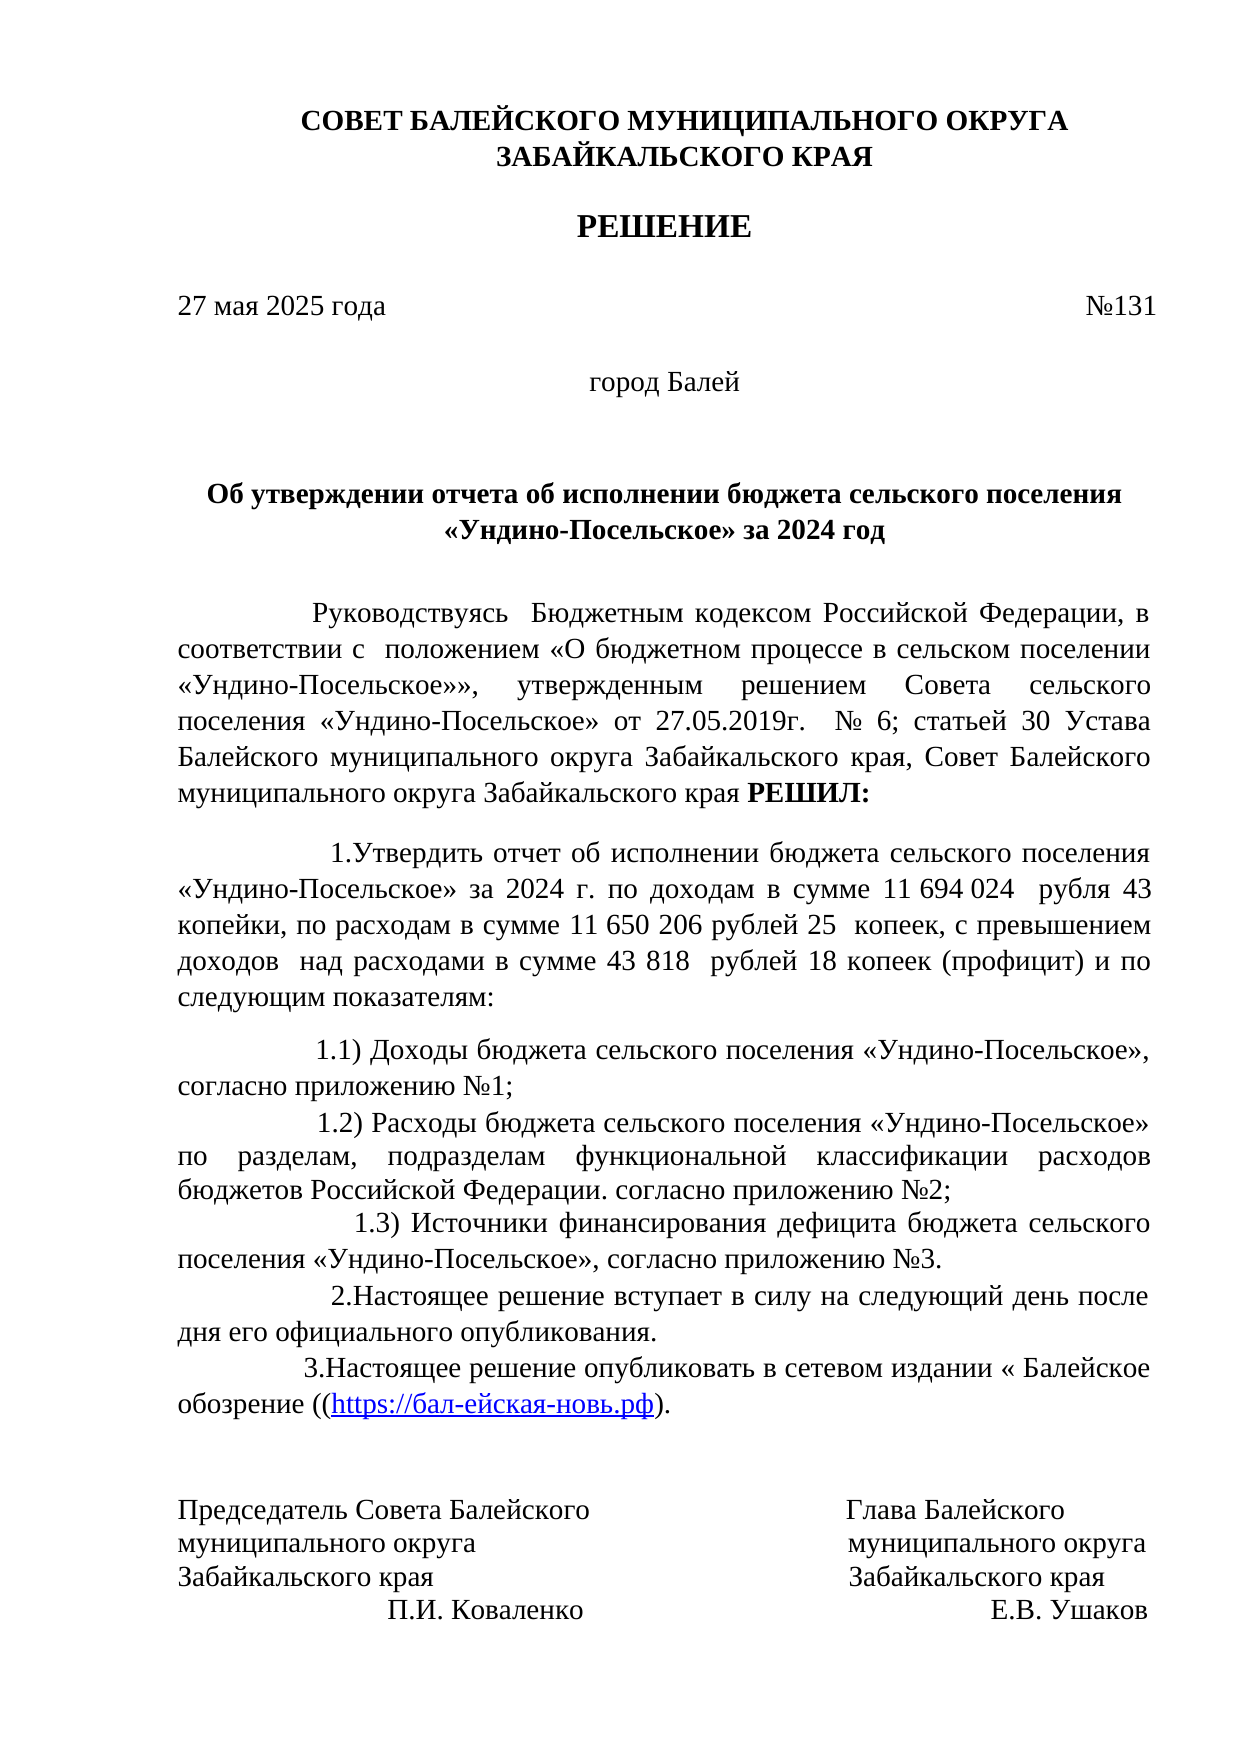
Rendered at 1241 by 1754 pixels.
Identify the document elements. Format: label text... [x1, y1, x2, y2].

text ЗАБАЙКАЛЬСКОГО КРАЯ [177, 139, 1118, 173]
text муниципального округа муниципального округа [177, 1525, 1152, 1559]
text 2.Настоящее решение вступает в силу на следующий день после дня его официального опубликования. [177, 1278, 1152, 1347]
text город Балей [177, 364, 1152, 398]
text 1.3) Источники финансирования дефицита бюджета сельского поселения «Ундино-Посельское», согласно приложению №3. [177, 1205, 1152, 1275]
text П.И. Коваленко Е.В. Ушаков [177, 1592, 1152, 1626]
text 1.2) Расходы бюджета сельского поселения «Ундино-Посельское» по разделам, подразделам функциональной классификации расходов бюджетов Российской Федерации. согласно приложению №2; [177, 1105, 1152, 1205]
text Об утверждении отчета об исполнении бюджета сельского поселения «Ундино-Посельское» за 2024 год [177, 476, 1152, 546]
text Забайкальского края Забайкальского края [177, 1559, 1152, 1592]
text Председатель Совета Балейского Глава Балейского [177, 1492, 1152, 1525]
text 1.1) Доходы бюджета сельского поселения «Ундино-Посельское», согласно приложению №1; [177, 1032, 1152, 1102]
text Руководствуясь Бюджетным кодексом Российской Федерации, в соответствии с положением «О бюджетном процессе в сельском поселении «Ундино-Посельское»», утвержденным решением Совета сельского поселения «Ундино-Посельское» от 27.05.2019г. № 6; статьей 30 Устава Балейского муниципального округа Забайкальского края, Совет Балейского муниципального округа Забайкальского края РЕШИЛ: [177, 595, 1152, 809]
text 3.Настоящее решение опубликовать в сетевом издании « Балейское обозрение ((https://бал-ейская-новь.рф). [177, 1350, 1152, 1419]
text СОВЕТ БАЛЕЙСКОГО МУНИЦИПАЛЬНОГО ОКРУГА [177, 103, 1118, 137]
title 27 мая 2025 года №131 [177, 288, 1167, 321]
text 1.Утвердить отчет об исполнении бюджета сельского поселения «Ундино-Посельское» за 2024 г. по доходам в сумме 11 694 024 рубля 43 копейки, по расходам в сумме 11 650 206 рублей 25 копеек, с превышением доходов над расходами в сумме 43 818 рублей 18 копеек (профицит) и по следующим показателям: [177, 835, 1152, 1013]
title РЕШЕНИЕ [177, 206, 1152, 245]
